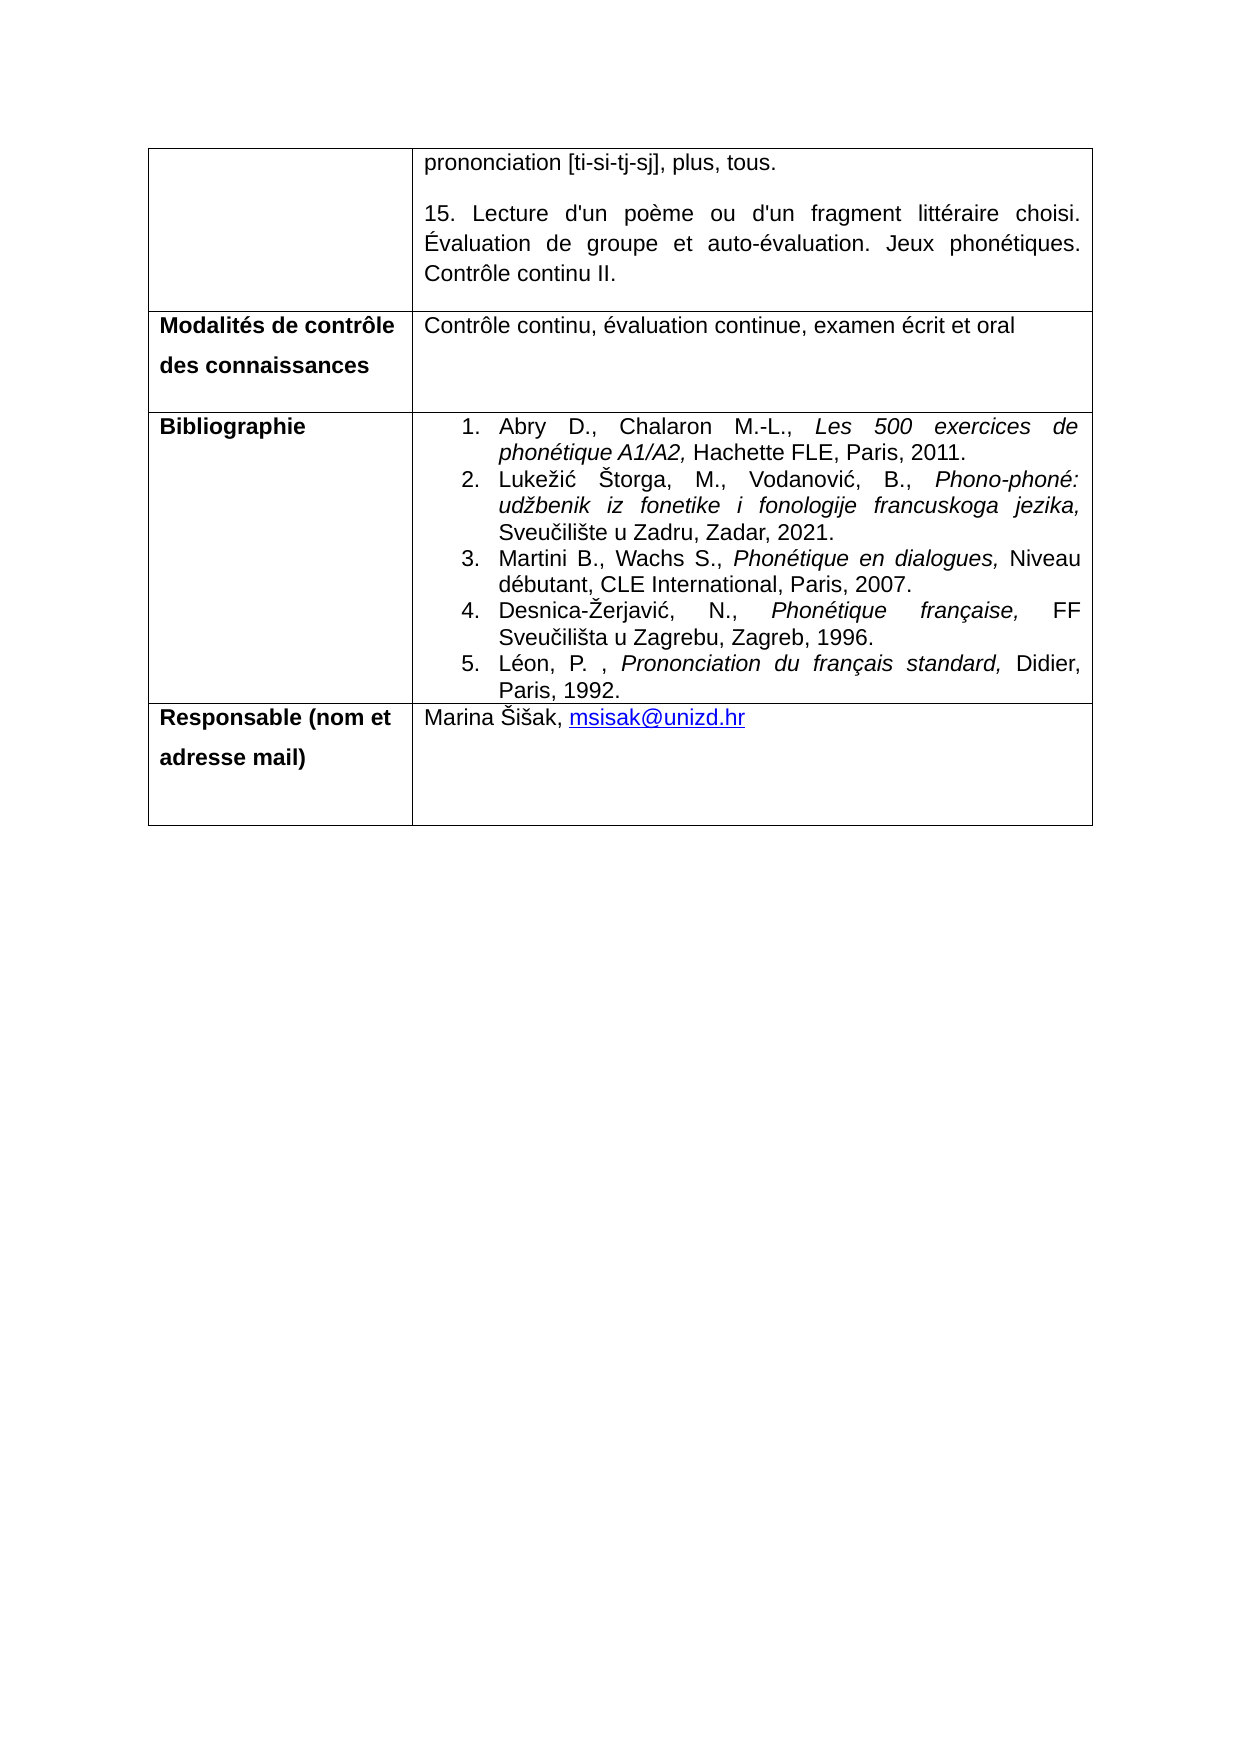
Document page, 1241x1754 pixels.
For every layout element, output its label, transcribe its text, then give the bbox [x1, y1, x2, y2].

table_cell Marina Šišak, msisak@unizd.hr [413, 704, 1092, 824]
table_cell Modalités de contrôle des connaissances [149, 312, 412, 412]
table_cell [149, 149, 412, 311]
table_cell Contrôle continu, évaluation continue, examen écrit et oral [413, 312, 1092, 412]
table_cell Abry D., Chalaron M.-L., Les 500 exercices de phonétique A1/A2, Hachette FLE, Paris, 2011. Lukežić Štorga, M., Vodanović, B., Phono-phoné: udžbenik iz fonetike i fonologije francuskoga jezika, Sveučilište u Zadru, Zadar, 2021. Martini B., Wachs S., Phonétique en dialogues, Niveau débutant, CLE International, Paris, 2007. Desnica-Žerjavić, N., Phonétique française, FF Sveučilišta u Zagrebu, Zagreb, 1996. Léon, P. , Prononciation du français standard, Didier, Paris, 1992. [413, 413, 1092, 703]
table_cell Responsable (nom et adresse mail) [149, 704, 412, 824]
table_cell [413, 149, 1092, 311]
table_cell Bibliographie [149, 413, 412, 703]
